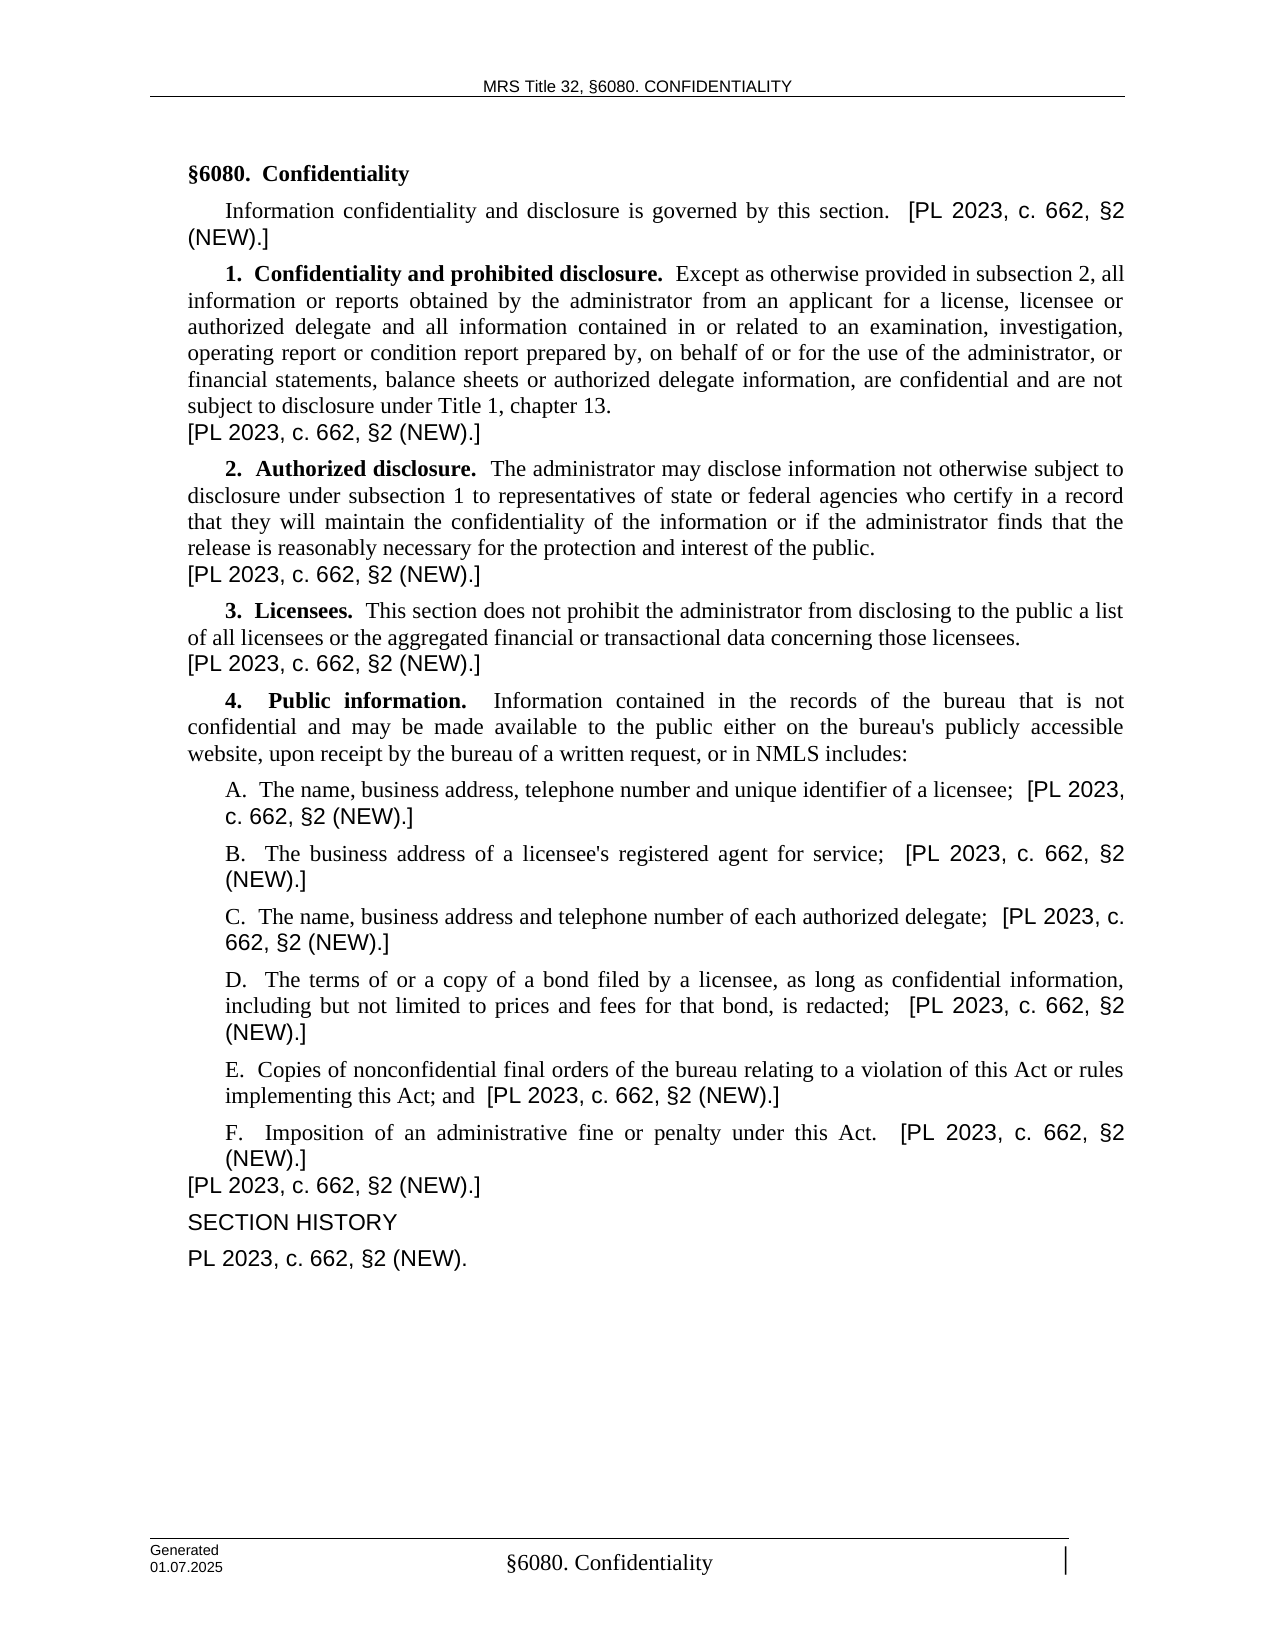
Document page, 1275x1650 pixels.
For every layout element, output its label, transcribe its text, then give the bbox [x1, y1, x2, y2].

text SECTION HISTORY [187, 1208, 1125, 1235]
text 3. Licensees. This section does not prohibit the administrator from disclosing to the public a list of all licensees or the aggregated financial or transactional data concerning those licensees. [187, 597, 1125, 650]
text A. The name, business address, telephone number and unique identifier of a licensee; [PL 2023, c. 662, §2 (NEW).] [225, 776, 1125, 829]
text [PL 2023, c. 662, §2 (NEW).] [187, 1172, 1125, 1198]
text 1. Confidentiality and prohibited disclosure. Except as otherwise provided in subsection 2, all information or reports obtained by the administrator from an applicant for a license, licensee or authorized delegate and all information contained in or related to an examination, investigation, operating report or condition report prepared by, on behalf of or for the use of the administrator, or financial statements, balance sheets or authorized delegate information, are confidential and are not subject to disclosure under Title 1, chapter 13. [187, 260, 1125, 418]
text [PL 2023, c. 662, §2 (NEW).] [187, 418, 1125, 445]
text B. The business address of a licensee's registered agent for service; [PL 2023, c. 662, §2 (NEW).] [225, 840, 1125, 892]
text D. The terms of or a copy of a bond filed by a licensee, as long as confidential information, including but not limited to prices and fees for that bond, is redacted; [PL 2023, c. 662, §2 (NEW).] [225, 966, 1125, 1045]
text 4. Public information. Information contained in the records of the bureau that is not confidential and may be made available to the public either on the bureau's publicly accessible website, upon receipt by the bureau of a written request, or in NMLS includes: [187, 687, 1125, 766]
text §6080. Confidentiality [187, 160, 1125, 187]
text Information confidentiality and disclosure is governed by this section. [PL 2023, c. 662, §2 (NEW).] [187, 197, 1125, 250]
text E. Copies of nonconfidential final orders of the bureau relating to a violation of this Act or rules implementing this Act; and [PL 2023, c. 662, §2 (NEW).] [225, 1056, 1125, 1108]
text 2. Authorized disclosure. The administrator may disclose information not otherwise subject to disclosure under subsection 1 to representatives of state or federal agencies who certify in a record that they will maintain the confidentiality of the information or if the administrator finds that the release is reasonably necessary for the protection and interest of the public. [187, 455, 1125, 561]
text C. The name, business address and telephone number of each authorized delegate; [PL 2023, c. 662, §2 (NEW).] [225, 903, 1125, 956]
text PL 2023, c. 662, §2 (NEW). [187, 1245, 1125, 1272]
text [PL 2023, c. 662, §2 (NEW).] [187, 650, 1125, 677]
text F. Imposition of an administrative fine or penalty under this Act. [PL 2023, c. 662, §2 (NEW).] [225, 1119, 1125, 1172]
text [PL 2023, c. 662, §2 (NEW).] [187, 561, 1125, 587]
